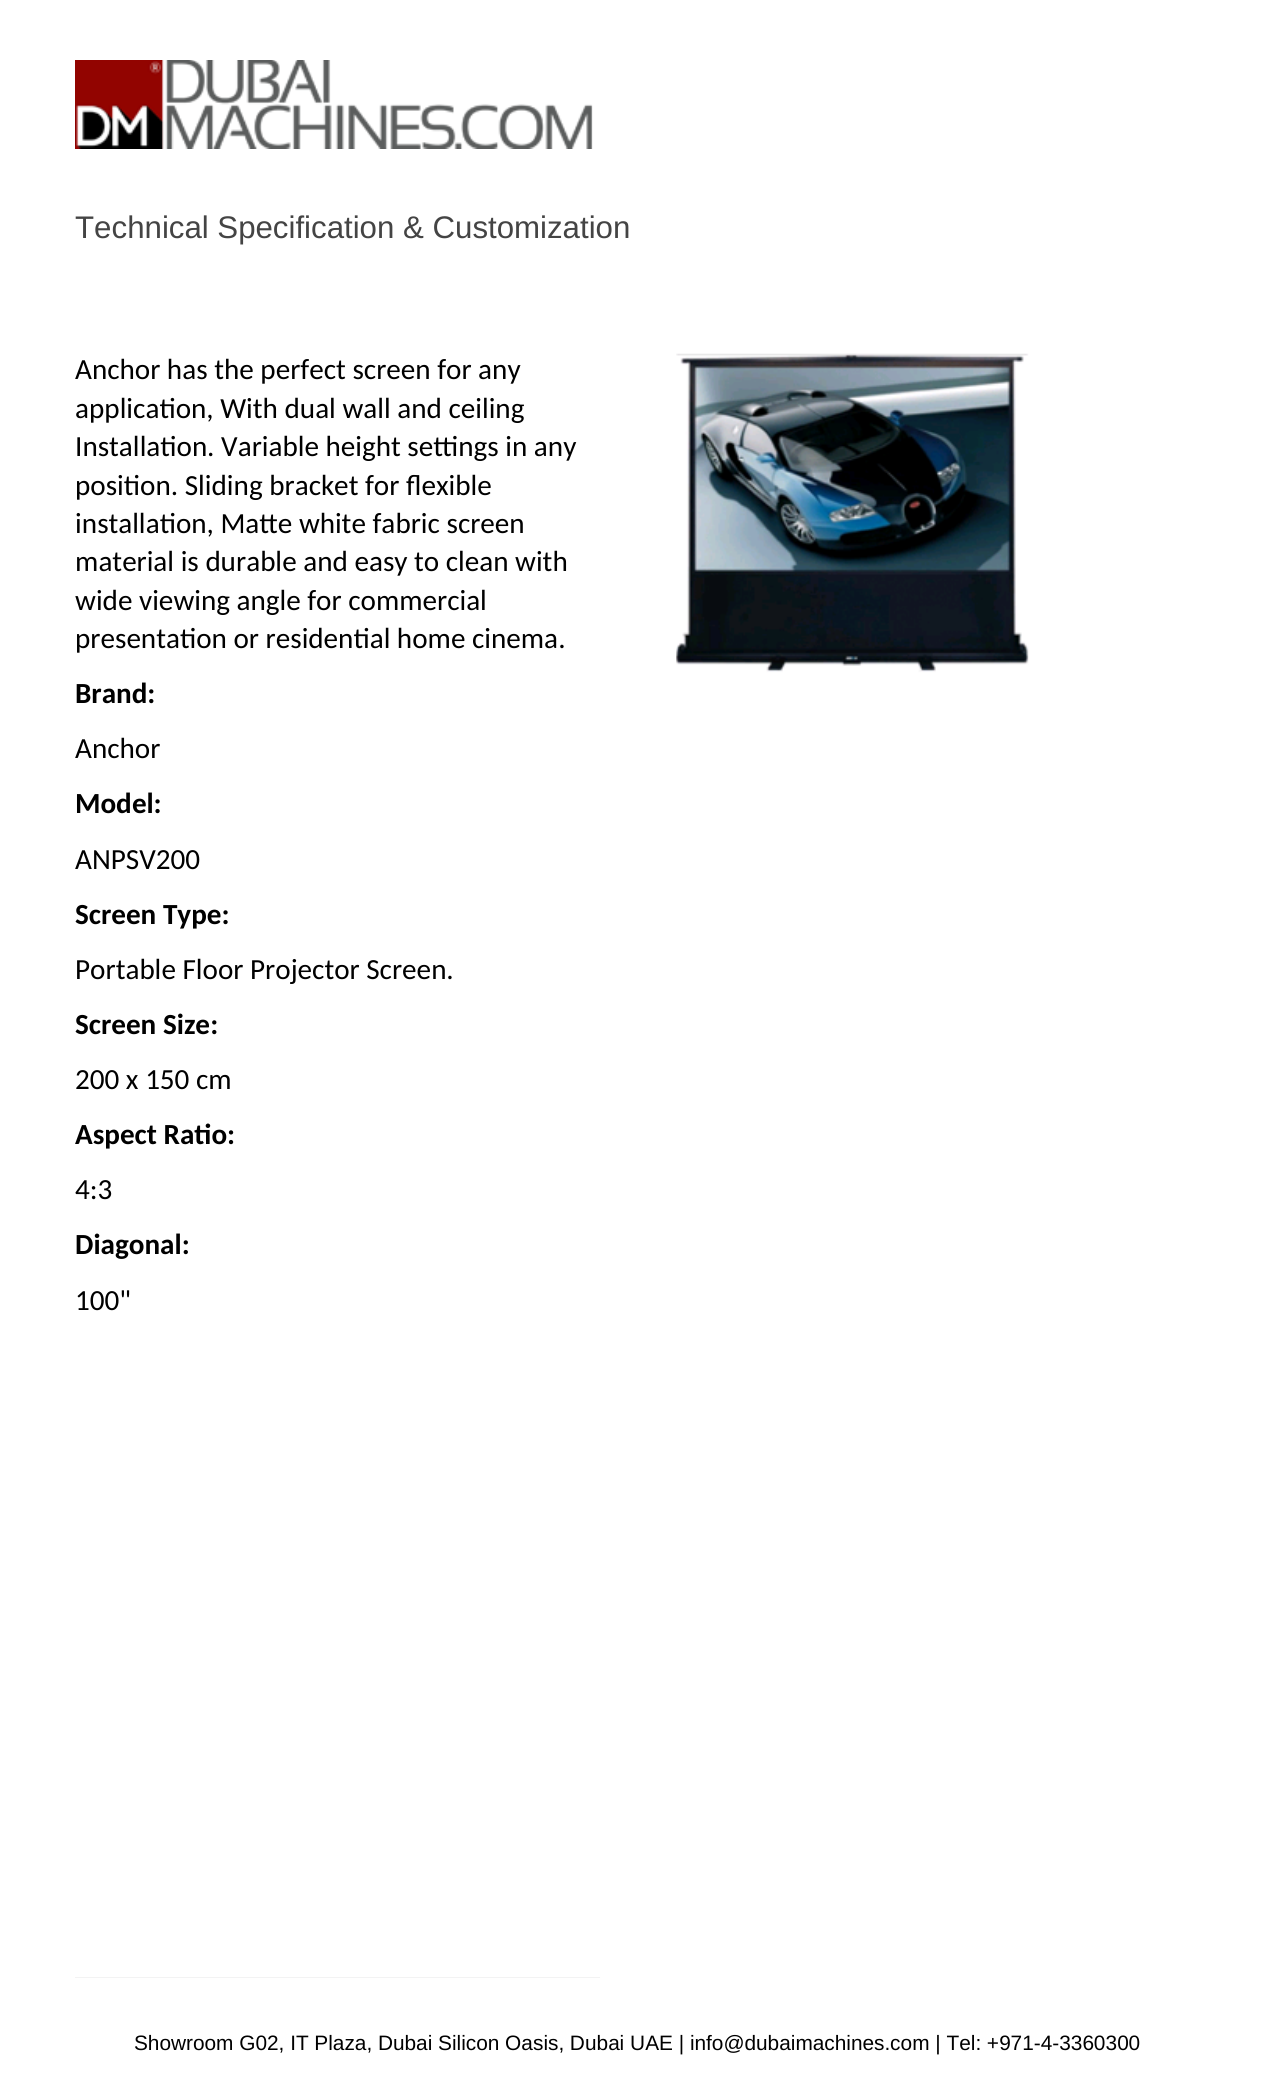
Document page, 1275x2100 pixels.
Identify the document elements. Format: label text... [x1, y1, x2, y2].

text 4:3 [75, 1171, 600, 1207]
text Screen Type: [75, 896, 600, 931]
text Aspect Ratio: [75, 1116, 600, 1152]
text Model: [75, 786, 600, 821]
text Portable Floor Projector Screen. [75, 951, 600, 987]
text Brand: [75, 675, 600, 711]
picture [75, 60, 593, 149]
text Anchor has the perfect screen for any application, With dual wall and ceiling Installation. Variable height settings in any position. Sliding bracket for flexible installation, Matte white fabric screen material is durable and easy to clean with wide viewing angle for commercial presentation or residential home cinema. [75, 351, 600, 656]
text 200 x 150 cm [75, 1061, 600, 1097]
picture [675, 351, 1036, 683]
text Screen Size: [75, 1006, 600, 1042]
text ANPSV200 [75, 841, 600, 876]
text Anchor [75, 731, 600, 766]
text 100" [75, 1282, 600, 1317]
text Diagonal: [75, 1226, 600, 1262]
